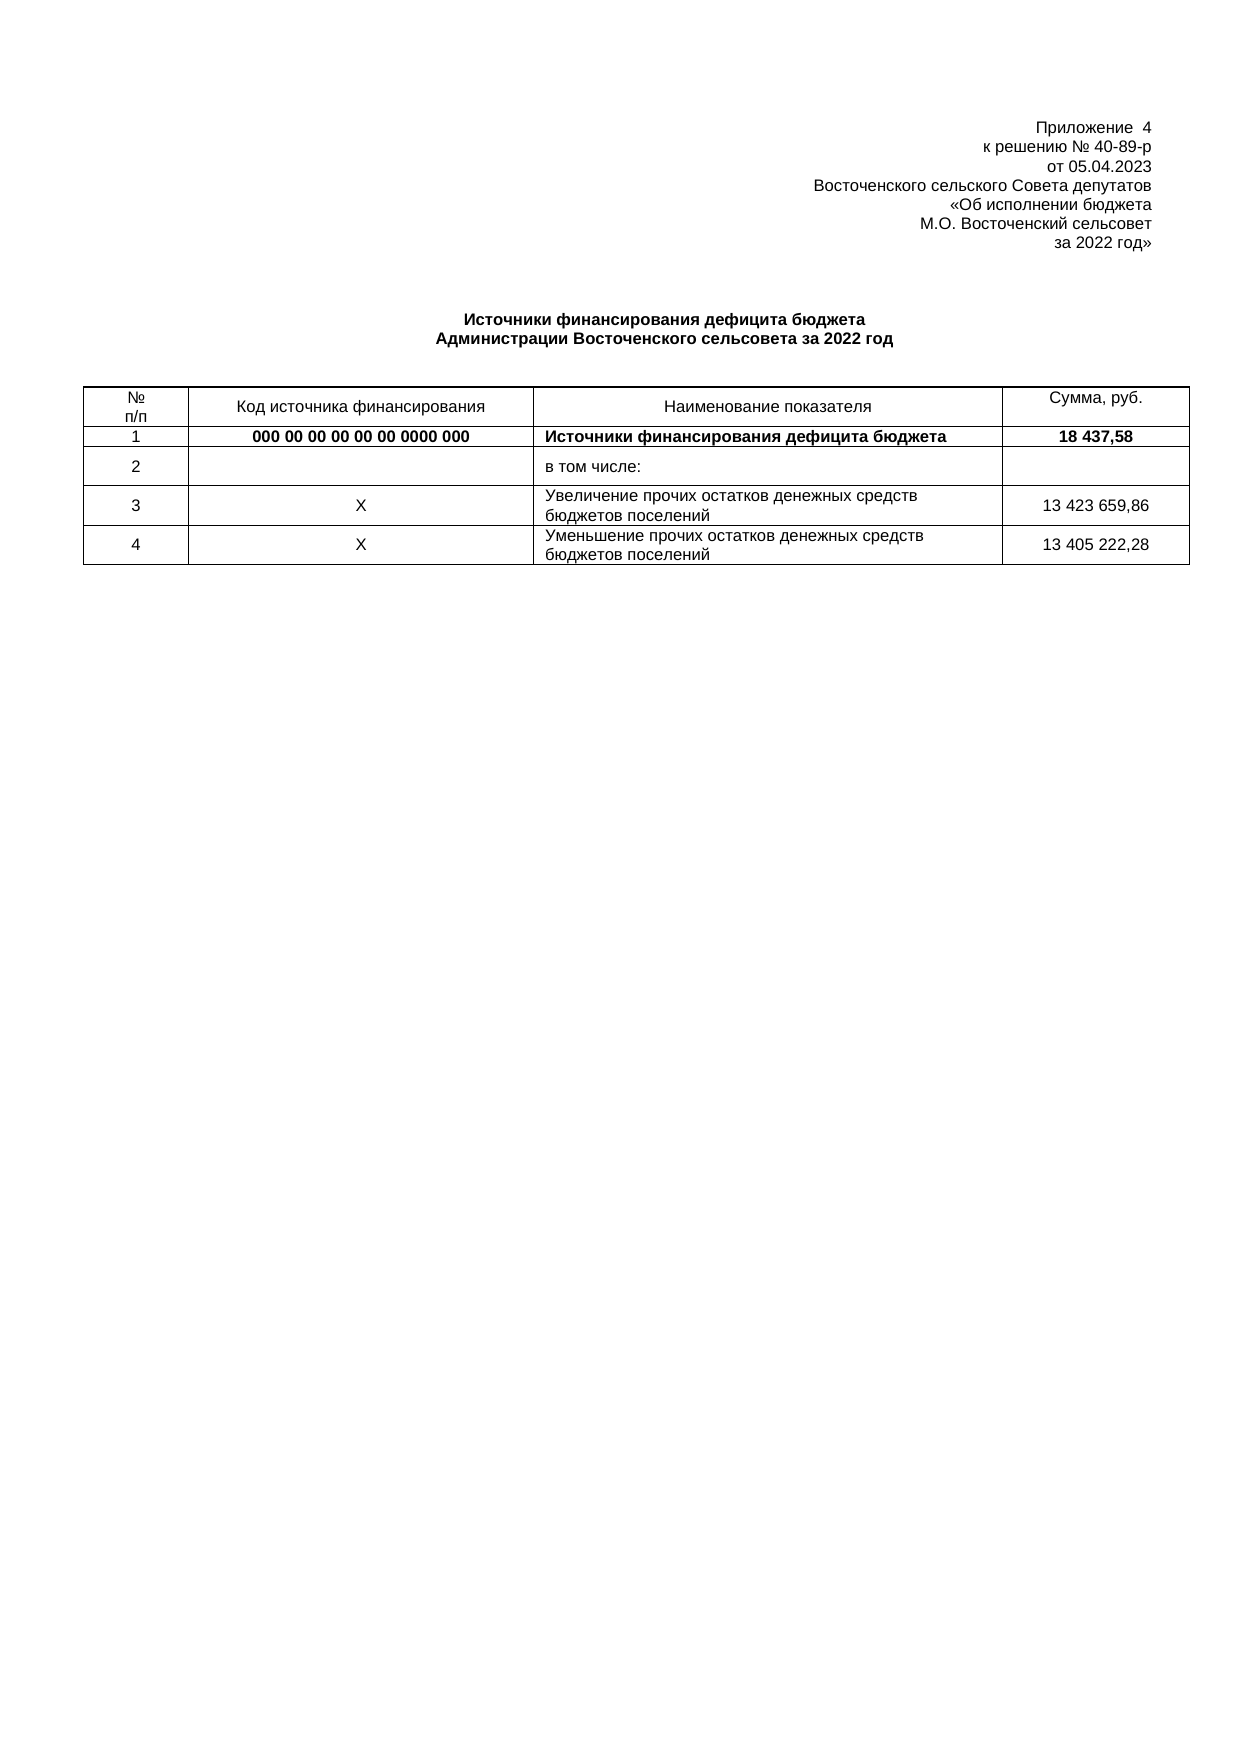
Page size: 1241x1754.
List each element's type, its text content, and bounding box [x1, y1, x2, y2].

text Администрации Восточенского сельсовета за 2022 год [177, 329, 1152, 348]
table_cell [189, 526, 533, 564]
text за 2022 год» [177, 233, 1152, 252]
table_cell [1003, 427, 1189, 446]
text М.О. Восточенский сельсовет [177, 214, 1152, 233]
text Восточенского сельского Совета депутатов [177, 176, 1152, 195]
text «Об исполнении бюджета [177, 195, 1152, 214]
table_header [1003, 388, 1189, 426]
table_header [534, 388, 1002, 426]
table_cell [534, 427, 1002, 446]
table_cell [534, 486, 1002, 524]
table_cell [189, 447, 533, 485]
text Приложение 4 [177, 118, 1152, 137]
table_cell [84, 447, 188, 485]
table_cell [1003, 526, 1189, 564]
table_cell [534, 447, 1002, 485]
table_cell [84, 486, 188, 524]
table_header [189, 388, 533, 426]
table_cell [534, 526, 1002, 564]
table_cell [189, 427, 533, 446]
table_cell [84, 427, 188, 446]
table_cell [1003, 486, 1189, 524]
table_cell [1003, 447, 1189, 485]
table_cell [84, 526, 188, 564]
text Источники финансирования дефицита бюджета [177, 310, 1152, 329]
text от 05.04.2023 [177, 156, 1152, 176]
text к решению № 40-89-р [177, 137, 1152, 156]
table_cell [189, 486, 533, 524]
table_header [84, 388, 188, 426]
